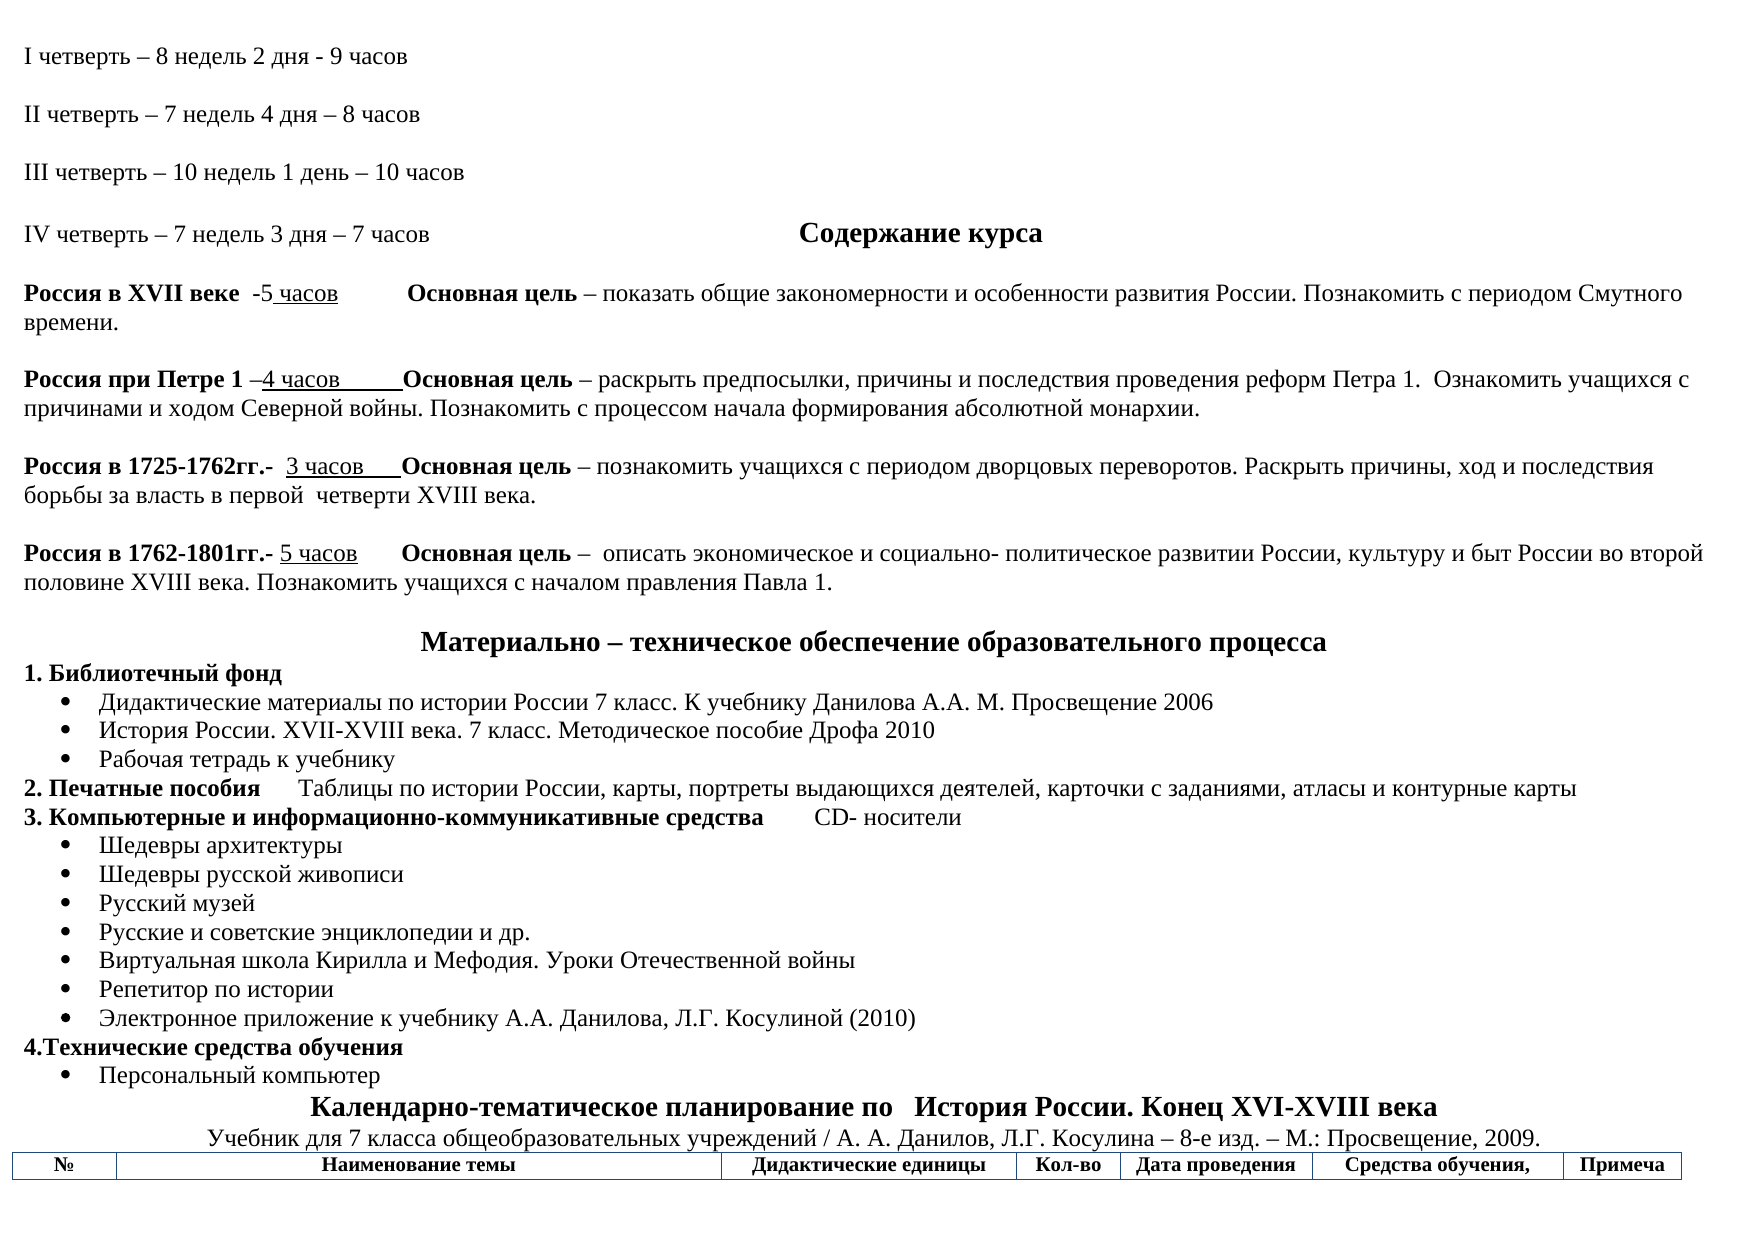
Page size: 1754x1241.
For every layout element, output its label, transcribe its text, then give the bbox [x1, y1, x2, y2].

list Русские и советские энциклопедии и др. [61, 917, 1724, 946]
text Материально – техническое обеспечение образовательного процесса [24, 624, 1724, 658]
text Россия в 1762-1801гг.- 5 часов Основная цель – описать экономическое и социально- политическое развитии России, культуру и быт России во второй половине XVIII века. Познакомить учащихся с началом правления Павла 1. [24, 538, 1724, 595]
list Дидактические материалы по истории России 7 класс. К учебнику Данилова А.А. М. Просвещение 2006 [61, 687, 1724, 716]
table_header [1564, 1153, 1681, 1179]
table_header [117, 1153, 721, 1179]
text 1. Библиотечный фонд [24, 658, 1724, 687]
text 2. Печатные пособия Таблицы по истории России, карты, портреты выдающихся деятелей, карточки с заданиями, атласы и контурные карты [24, 773, 1724, 802]
list История России. XVII-XVIII века. 7 класс. Методическое пособие Дрофа 2010 [61, 716, 1724, 744]
text Россия при Петре 1 –4 часов Основная цель – раскрыть предпосылки, причины и последствия проведения реформ Петра 1. Ознакомить учащихся с причинами и ходом Северной войны. Познакомить с процессом начала формирования абсолютной монархии. [24, 364, 1724, 422]
list Шедевры архитектуры [61, 831, 1724, 859]
text Календарно-тематическое планирование по История России. Конец XVI-XVIII века [24, 1089, 1724, 1123]
text II четверть – 7 недель 4 дня – 8 часов [24, 99, 1724, 128]
list Русский музей [61, 888, 1724, 917]
list Виртуальная школа Кирилла и Мефодия. Уроки Отечественной войны [61, 946, 1724, 974]
text IV четверть – 7 недель 3 дня – 7 часов Содержание курса [24, 215, 1724, 249]
text Учебник для 7 класса общеобразовательных учреждений / А. А. Данилов, Л.Г. Косулина – 8-е изд. – М.: Просвещение, 2009. [24, 1123, 1724, 1152]
text 3. Компьютерные и информационно-коммуникативные средства CD- носители [24, 802, 1724, 831]
list Персональный компьютер [61, 1061, 1724, 1089]
list Рабочая тетрадь к учебнику [61, 744, 1724, 773]
text I четверть – 8 недель 2 дня - 9 часов [24, 41, 1724, 70]
text III четверть – 10 недель 1 день – 10 часов [24, 157, 1724, 186]
list Репетитор по истории [61, 974, 1724, 1003]
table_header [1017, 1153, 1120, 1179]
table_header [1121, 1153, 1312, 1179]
list Электронное приложение к учебнику А.А. Данилова, Л.Г. Косулиной (2010) [61, 1003, 1724, 1032]
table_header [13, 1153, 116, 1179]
text Россия в 1725-1762гг.- 3 часов Основная цель – познакомить учащихся с периодом дворцовых переворотов. Раскрыть причины, ход и последствия борьбы за власть в первой четверти XVIII века. [24, 451, 1724, 509]
text Россия в XVII веке -5 часов Основная цель – показать общие закономерности и особенности развития России. Познакомить с периодом Смутного времени. [24, 278, 1724, 335]
text 4.Технические средства обучения [24, 1032, 1724, 1061]
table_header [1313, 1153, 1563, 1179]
list Шедевры русской живописи [61, 859, 1724, 888]
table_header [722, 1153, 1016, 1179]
